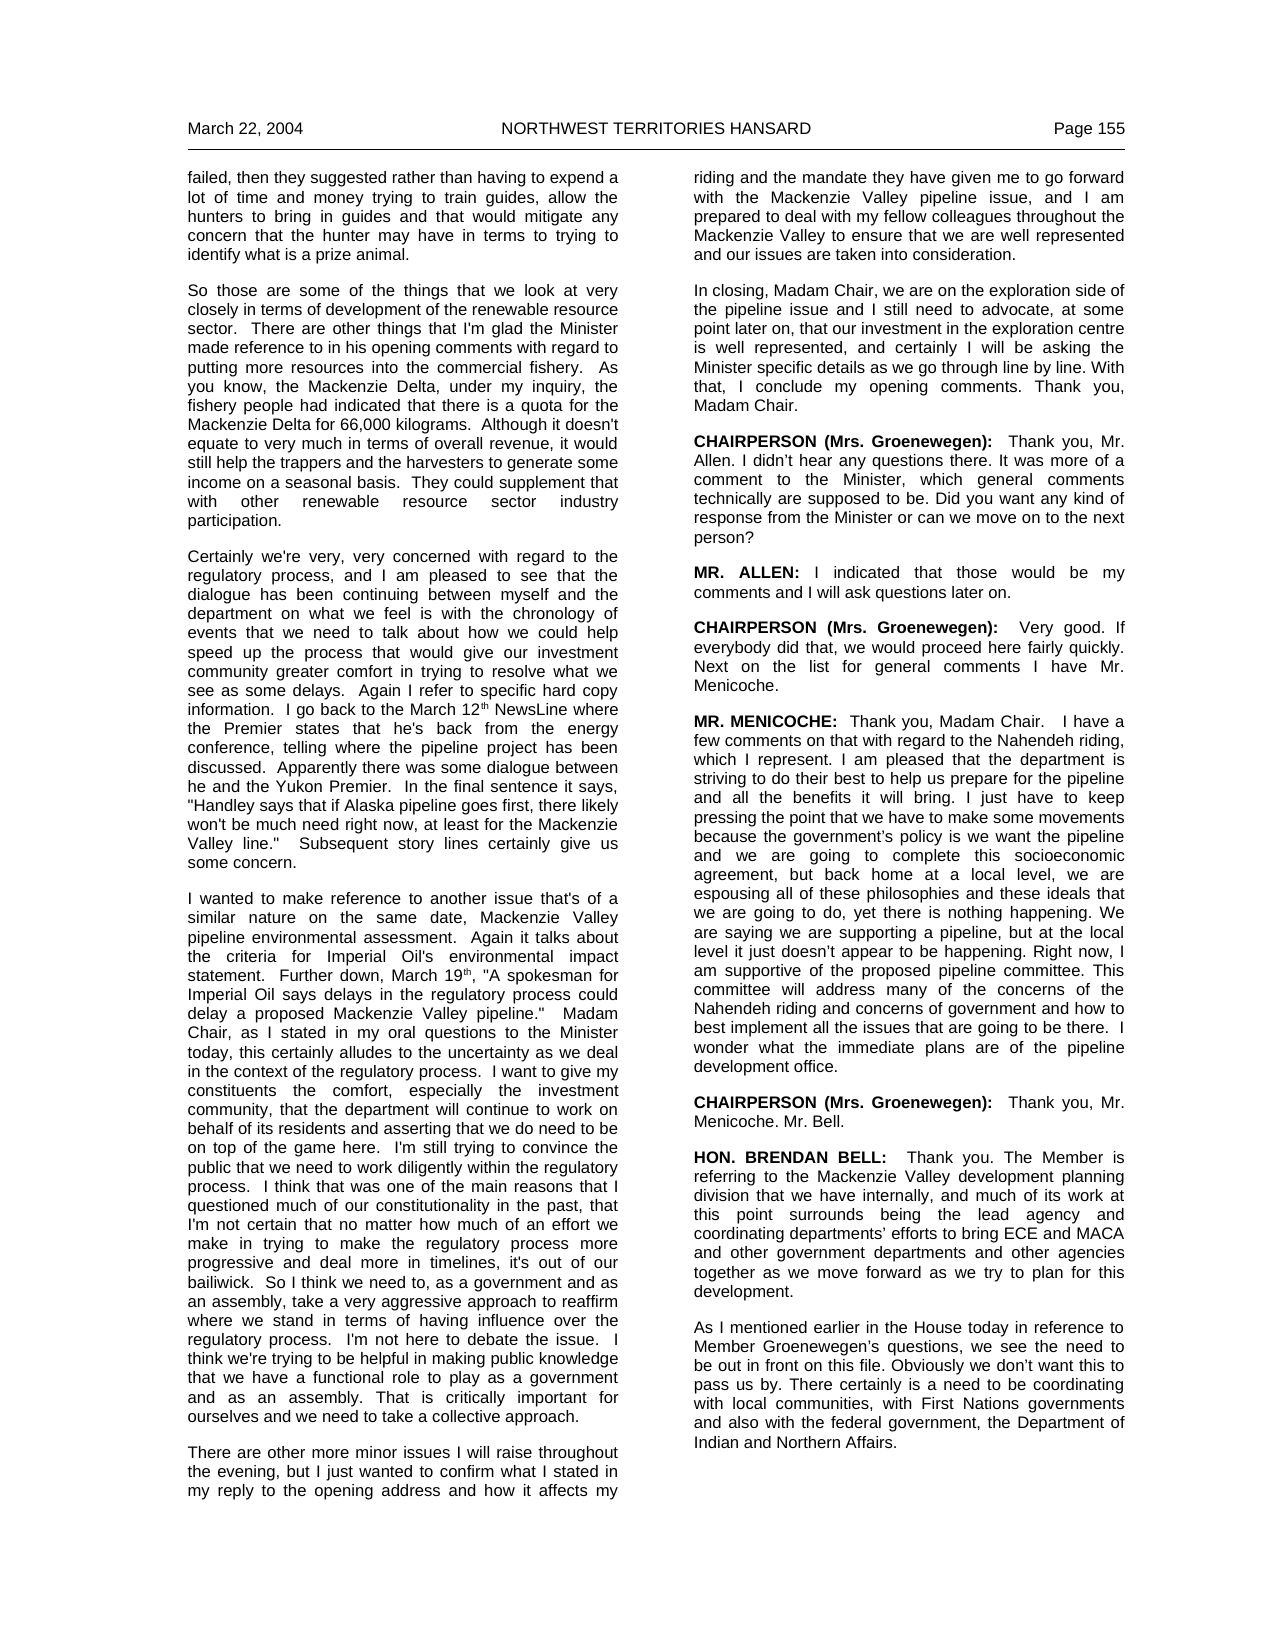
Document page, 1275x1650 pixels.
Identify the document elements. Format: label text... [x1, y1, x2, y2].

text CHAIRPERSON (Mrs. Groenewegen): Thank you, Mr. Menicoche. Mr. Bell. [694, 1092, 1125, 1131]
text HON. BRENDAN BELL: Thank you. The Member is referring to the development planning division that we have internally, and much of its work at this point surrounds being the lead agency and coordinating departments’ efforts to bring ECE and MACA and other government departments and other agencies together as we move forward as we try to plan for this development. [694, 1147, 1125, 1301]
text MR. ALLEN: I indicated that those would be my comments and I will ask questions later on. [694, 563, 1125, 602]
text As I mentioned earlier in the House today in reference to Member Groenewegen’s questions, we see the need to be out in front on this file. Obviously we don’t want this to pass us by. There certainly is a need to be coordinating with local communities, with First Nations governments and also with the federal government, the Department of Indian and Northern Affairs. [694, 1317, 1125, 1452]
text In closing, Madam Chair, we are on the exploration side of the pipeline issue and I still need to advocate, at some point later on, that our investment in the exploration centre is well represented, and certainly I will be asking the Minister specific details as we go through line by line. With that, I conclude my opening comments. Thank you, Madam Chair. [694, 281, 1125, 415]
text CHAIRPERSON (Mrs. Groenewegen): Thank you, Mr. Allen. I didn’t hear any questions there. It was more of a comment to the Minister, which general comments technically are supposed to be. Did you want any kind of response from the Minister or can we move on to the next person? [694, 432, 1125, 547]
text Certainly we're very, very concerned with regard to the regulatory process, and I am pleased to see that the dialogue has been continuing between myself and the department on what we feel is with the chronology of events that we need to talk about how we could help speed up the process that would give our investment community greater comfort in trying to resolve what we see as some delays. Again I refer to specific hard copy information. I go back to the March 12th NewsLine where the Premier states that he's back from the energy conference, telling where the pipeline project has been discussed. Apparently there was some dialogue between he and the Yukon Premier. In the final sentence it says, "Handley says that if pipeline goes first, there likely won't be much need right now, at least for the line." Subsequent story lines certainly give us some concern. [187, 547, 619, 872]
text So those are some of the things that we look at very closely in terms of development of the renewable resource sector. There are other things that I'm glad the Minister made reference to in his opening comments with regard to putting more resources into the commercial fishery. As you know, the Mackenzie Delta, under my inquiry, the fishery people had indicated that there is a quota for the Mackenzie Delta for 66,000 kilograms. Although it doesn't equate to very much in terms of overall revenue, it would still help the trappers and the harvesters to generate some income on a seasonal basis. They could supplement that with other renewable resource sector industry participation. [187, 281, 619, 530]
text CHAIRPERSON (Mrs. Groenewegen): Very good. If everybody did that, we would proceed here fairly quickly. Next on the list for general comments I have Mr. Menicoche. [694, 618, 1125, 695]
text MR. MENICOCHE: Thank you, Madam Chair. I have a few comments on that with regard to the Nahendeh riding, which I represent. I am pleased that the department is striving to do their best to help us prepare for the pipeline and all the benefits it will bring. I just have to keep pressing the point that we have to make some movements because the government’s policy is we want the pipeline and we are going to complete this socioeconomic agreement, but back home at a local level, we are espousing all of these philosophies and these ideals that we are going to do, yet there is nothing happening. We are saying we are supporting a pipeline, but at the local level it just doesn’t appear to be happening. Right now, I am supportive of the proposed pipeline committee. This committee will address many of the concerns of the Nahendeh riding and concerns of government and how to best implement all the issues that are going to be there. I wonder what the immediate plans are of the pipeline development office. [694, 712, 1125, 1076]
text I wanted to make reference to another issue that's of a similar nature on the same date, pipeline environmental assessment. Again it talks about the criteria for Imperial Oil's environmental impact statement. Further down, March 19th, "A spokesman for Imperial Oil says delays in the regulatory process could delay a proposed pipeline." Madam Chair, as I stated in my oral questions to the Minister today, this certainly alludes to the uncertainty as we deal in the context of the regulatory process. I want to give my constituents the comfort, especially the investment community, that the department will continue to work on behalf of its residents and asserting that we do need to be on top of the game here. I'm still trying to convince the public that we need to work diligently within the regulatory process. I think that was one of the main reasons that I questioned much of our constitutionality in the past, that I'm not certain that no matter how much of an effort we make in trying to make the regulatory process more progressive and deal more in timelines, it's out of our bailiwick. So I think we need to, as a government and as an assembly, take a very aggressive approach to reaffirm where we stand in terms of having influence over the regulatory process. I'm not here to debate the issue. I think we're trying to be helpful in making public knowledge that we have a functional role to play as a government and as an assembly. That is critically important for ourselves and we need to take a collective approach. [187, 889, 619, 1426]
text There are other more minor issues I will raise throughout the evening, but I just wanted to confirm what I stated in my reply to the opening address and how it affects my riding and the mandate they have given me to go forward with the Mackenzie Valley pipeline issue, and I am prepared to deal with my fellow colleagues throughout the Mackenzie Valley to ensure that we are well represented and our issues are taken into consideration. [694, 168, 1125, 264]
